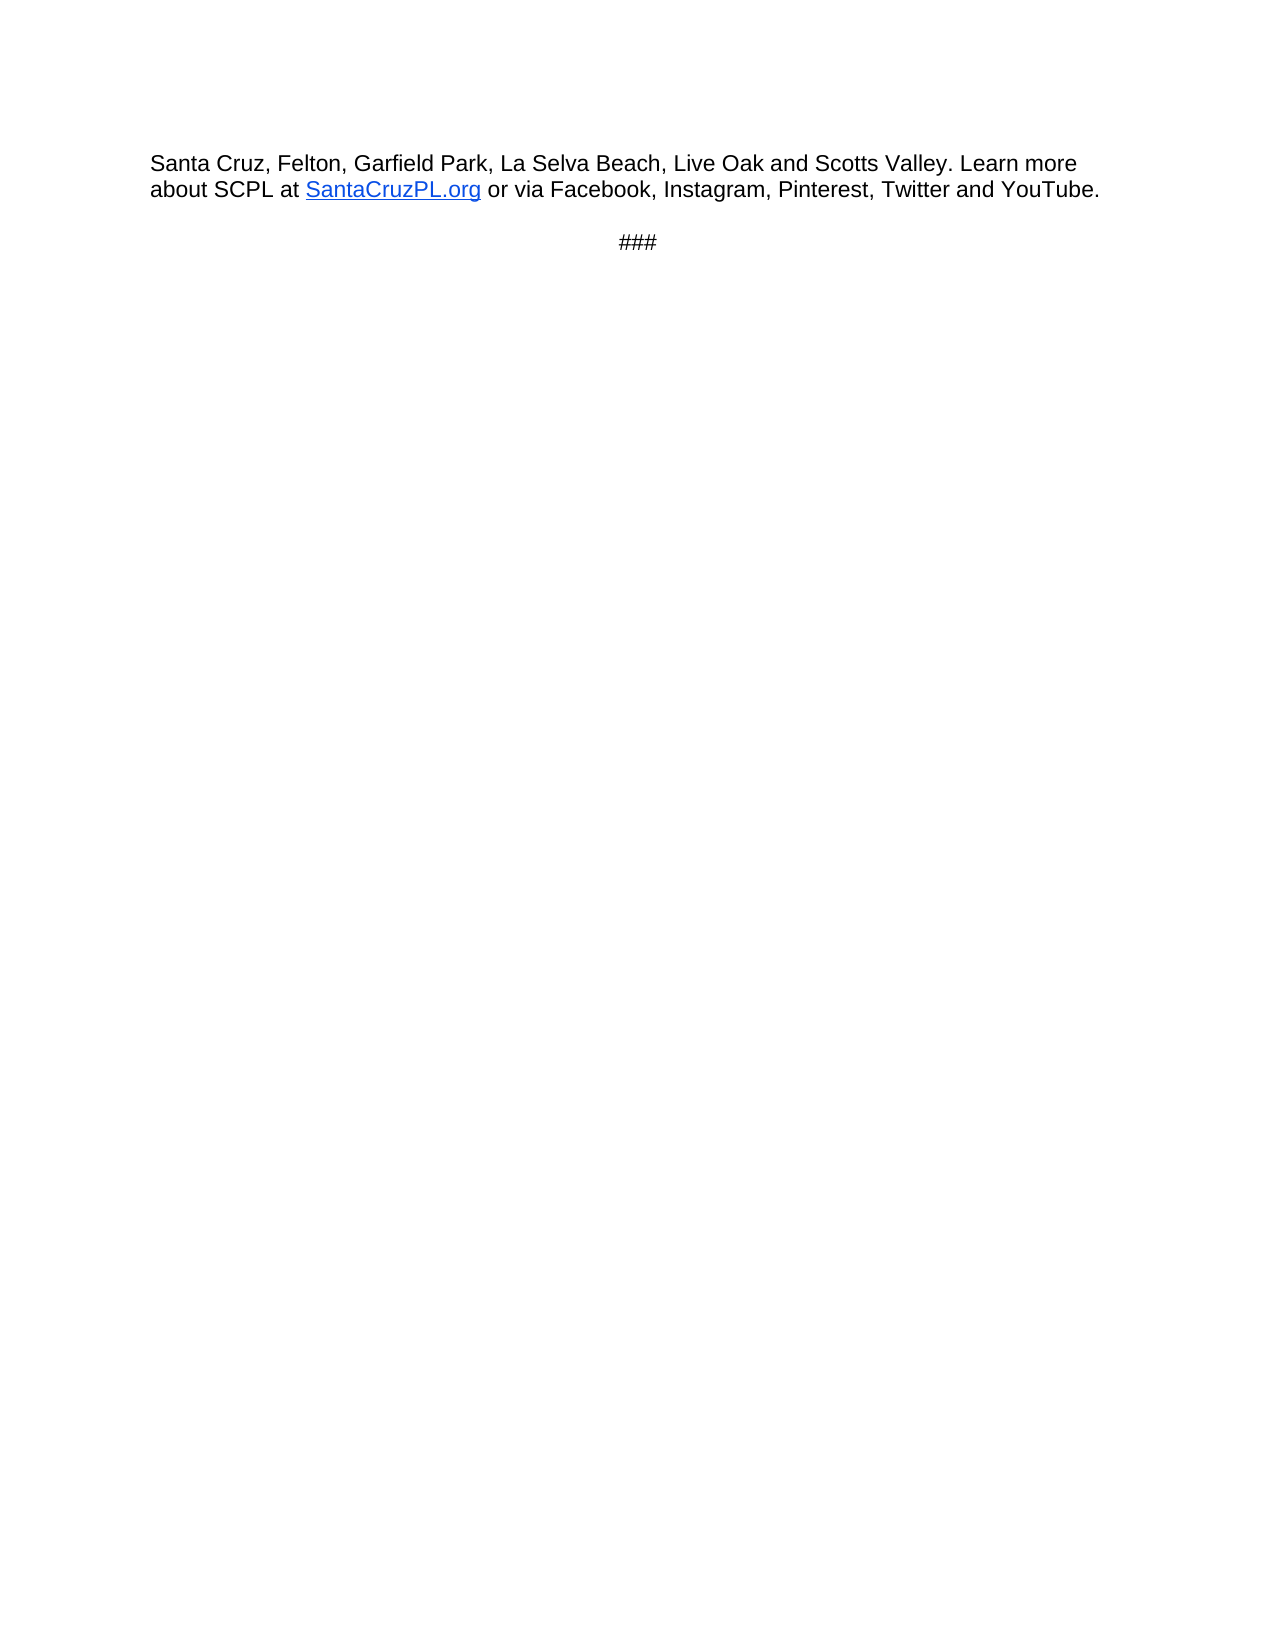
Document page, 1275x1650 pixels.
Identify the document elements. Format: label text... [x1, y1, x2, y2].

text ### [150, 229, 1125, 255]
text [150, 150, 1125, 203]
